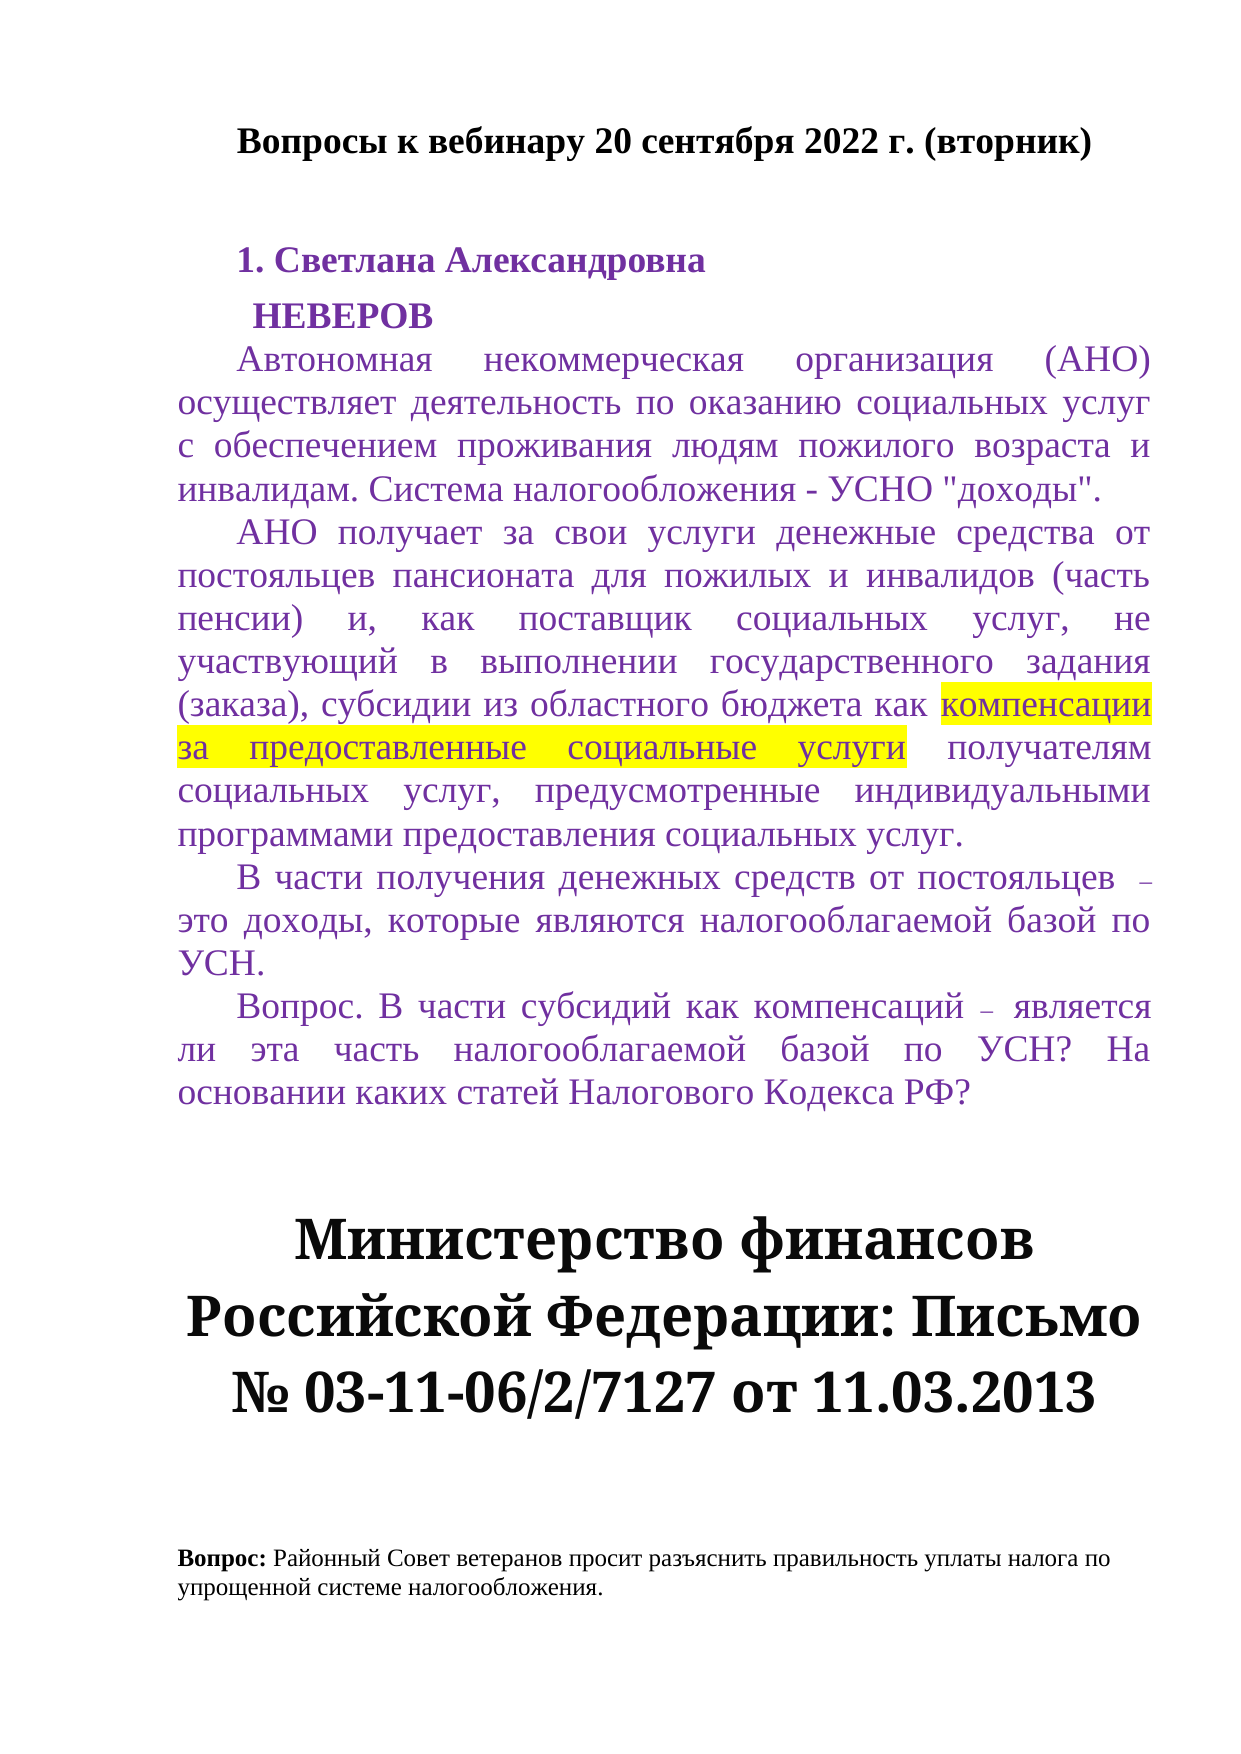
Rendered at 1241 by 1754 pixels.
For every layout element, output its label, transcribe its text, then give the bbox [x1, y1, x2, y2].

text АНО получает за свои услуги денежные средства от постояльцев пансионата для пожилых и инвалидов (часть пенсии) и, как поставщик социальных услуг, не участвующий в выполнении государственного задания (заказа), субсидии из областного бюджета как компенсации за предоставленные социальные услуги получателям социальных услуг, предусмотренные индивидуальными программами предоставления социальных услуг. [177, 509, 1152, 854]
text Вопрос: Районный Совет ветеранов просит разъяснить правильность уплаты налога по упрощенной системе налогообложения. [177, 1543, 1152, 1601]
text 1. Светлана Александровна [177, 238, 1152, 281]
subtitle Министерство финансов Российской Федерации: Письмо № 03-11-06/2/7127 от 11.03.2013 [177, 1199, 1152, 1429]
text Вопросы к вебинару 20 сентября 2022 г. (вторник) [177, 118, 1152, 161]
text Автономная некоммерческая организация (АНО) осуществляет деятельность по оказанию социальных услуг с обеспечением проживания людям пожилого возраста и инвалидам. Система налогообложения - УСНО "доходы". [177, 337, 1152, 509]
text НЕВЕРОВ [177, 293, 1152, 337]
text В части получения денежных средств от постояльцев – это доходы, которые являются налогооблагаемой базой по УСН. [177, 854, 1152, 983]
text Вопрос. В части субсидий как компенсаций – является ли эта часть налогооблагаемой базой по УСН? На основании каких статей Налогового Кодекса РФ? [177, 983, 1152, 1113]
